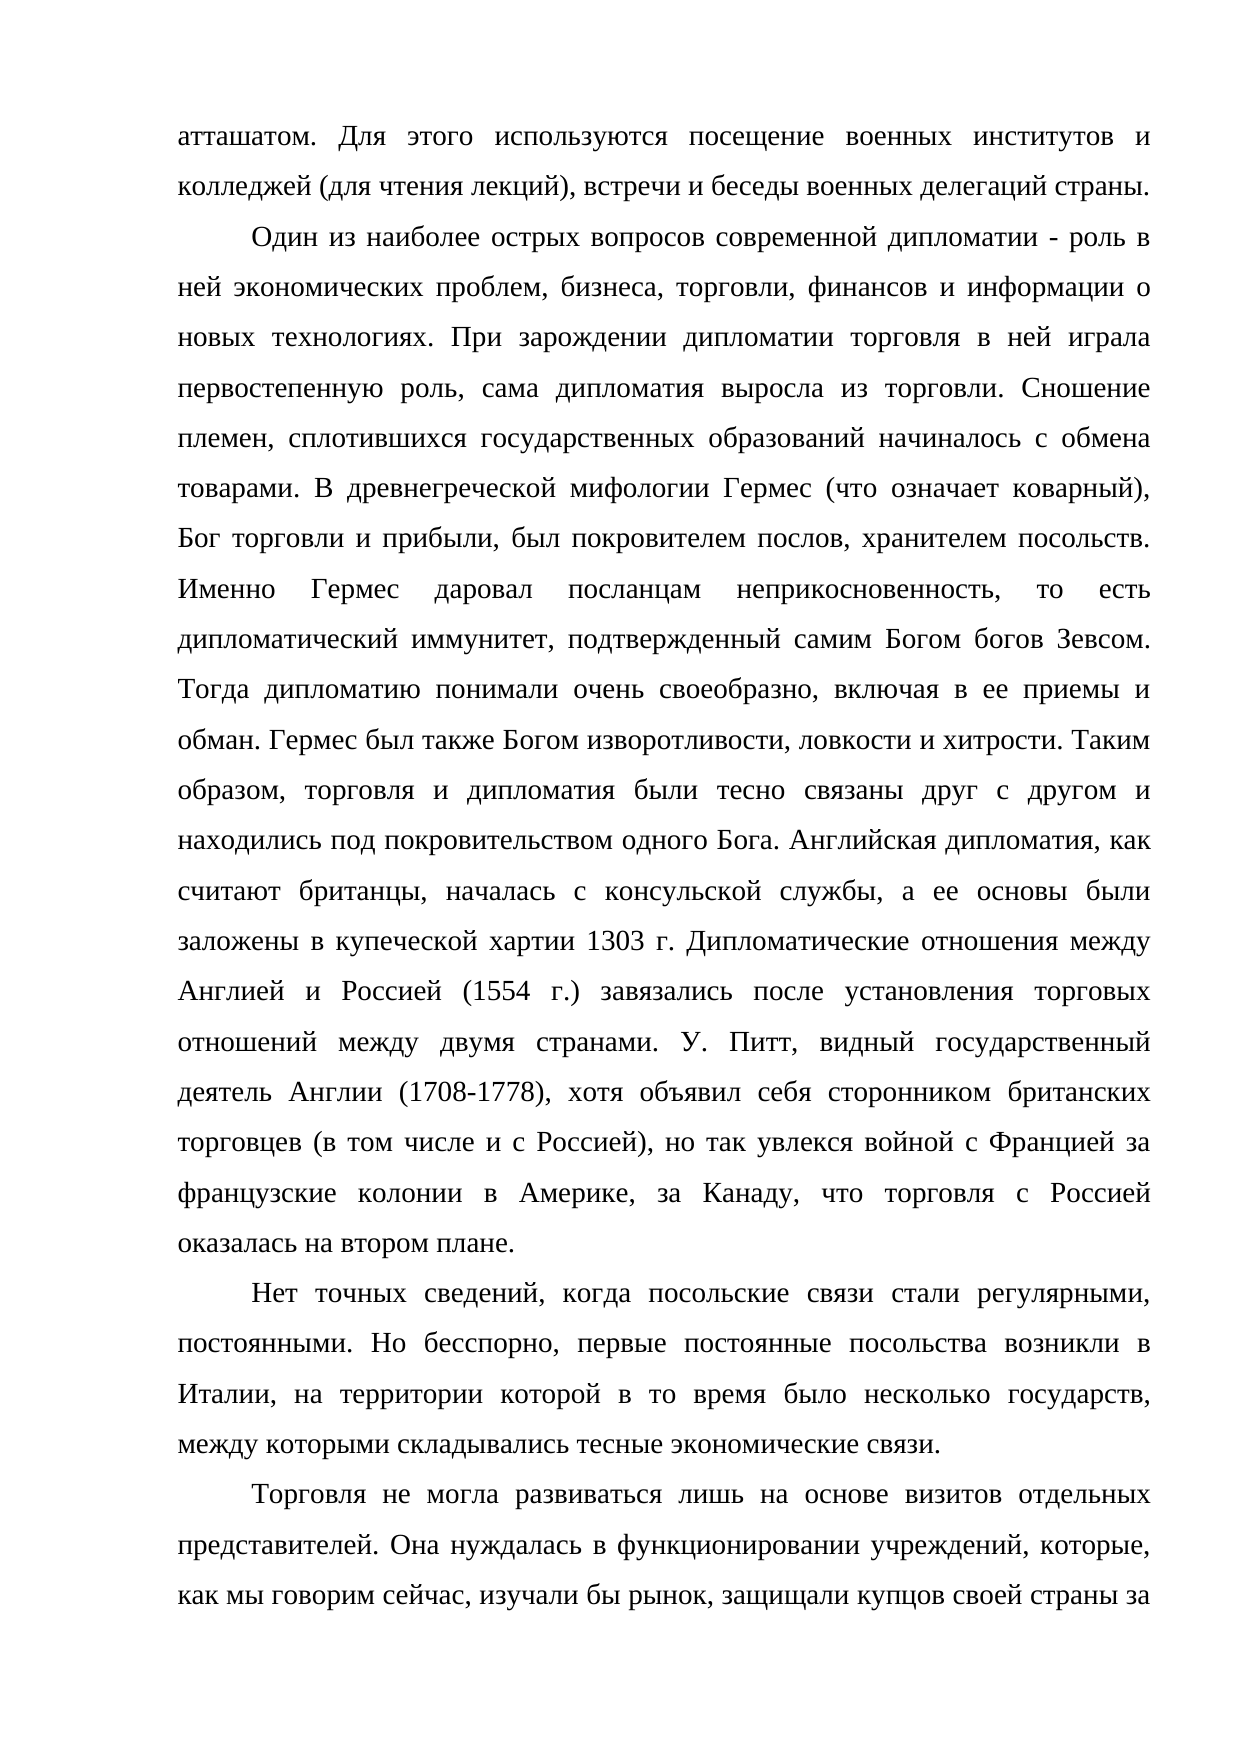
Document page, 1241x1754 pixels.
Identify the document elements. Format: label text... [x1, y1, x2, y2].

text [177, 1477, 1152, 1611]
text Нет точных сведений, когда посольские связи стали регулярными, постоянными. Но бесспорно, первые постоянные посольства возникли в Италии, на территории которой в то время было несколько государств, между которыми складывались тесные экономические связи. [177, 1275, 1152, 1460]
text Один из наиболее острых вопросов современной дипломатии - роль в ней экономических проблем, бизнеса, торговли, финансов и информации о новых технологиях. При зарождении дипломатии торговля в ней играла первостепенную роль, сама дипломатия выросла из торговли. Сношение племен, сплотившихся государственных образований начиналось с обмена товарами. В древнегреческой мифологии Гермес (что означает коварный), Бог торговли и прибыли, был покровителем послов, хранителем посольств. Именно Гермес даровал посланцам неприкосновенность, то есть дипломатический иммунитет, подтвержденный самим Богом богов Зевсом. Тогда дипломатию понимали очень своеобразно, включая в ее приемы и обман. Гермес был также Богом изворотливости, ловкости и хитрости. Таким образом, торговля и дипломатия были тесно связаны друг с другом и находились под покровительством одного Бога. Английская дипломатия, как считают британцы, началась с консульской службы, а ее основы были заложены в купеческой хартии 1303 г. Дипломатические отношения между Англией и Россией (1554 г.) завязались после установления торговых отношений между двумя странами. У. Питт, видный государственный деятель Англии (1708-1778), хотя объявил себя сторонником британских торговцев (в том числе и с Россией), но так увлекся войной с Францией за французские колонии в Америке, за Канаду, что торговля с Россией оказалась на втором плане. [177, 219, 1152, 1258]
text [177, 118, 1152, 202]
